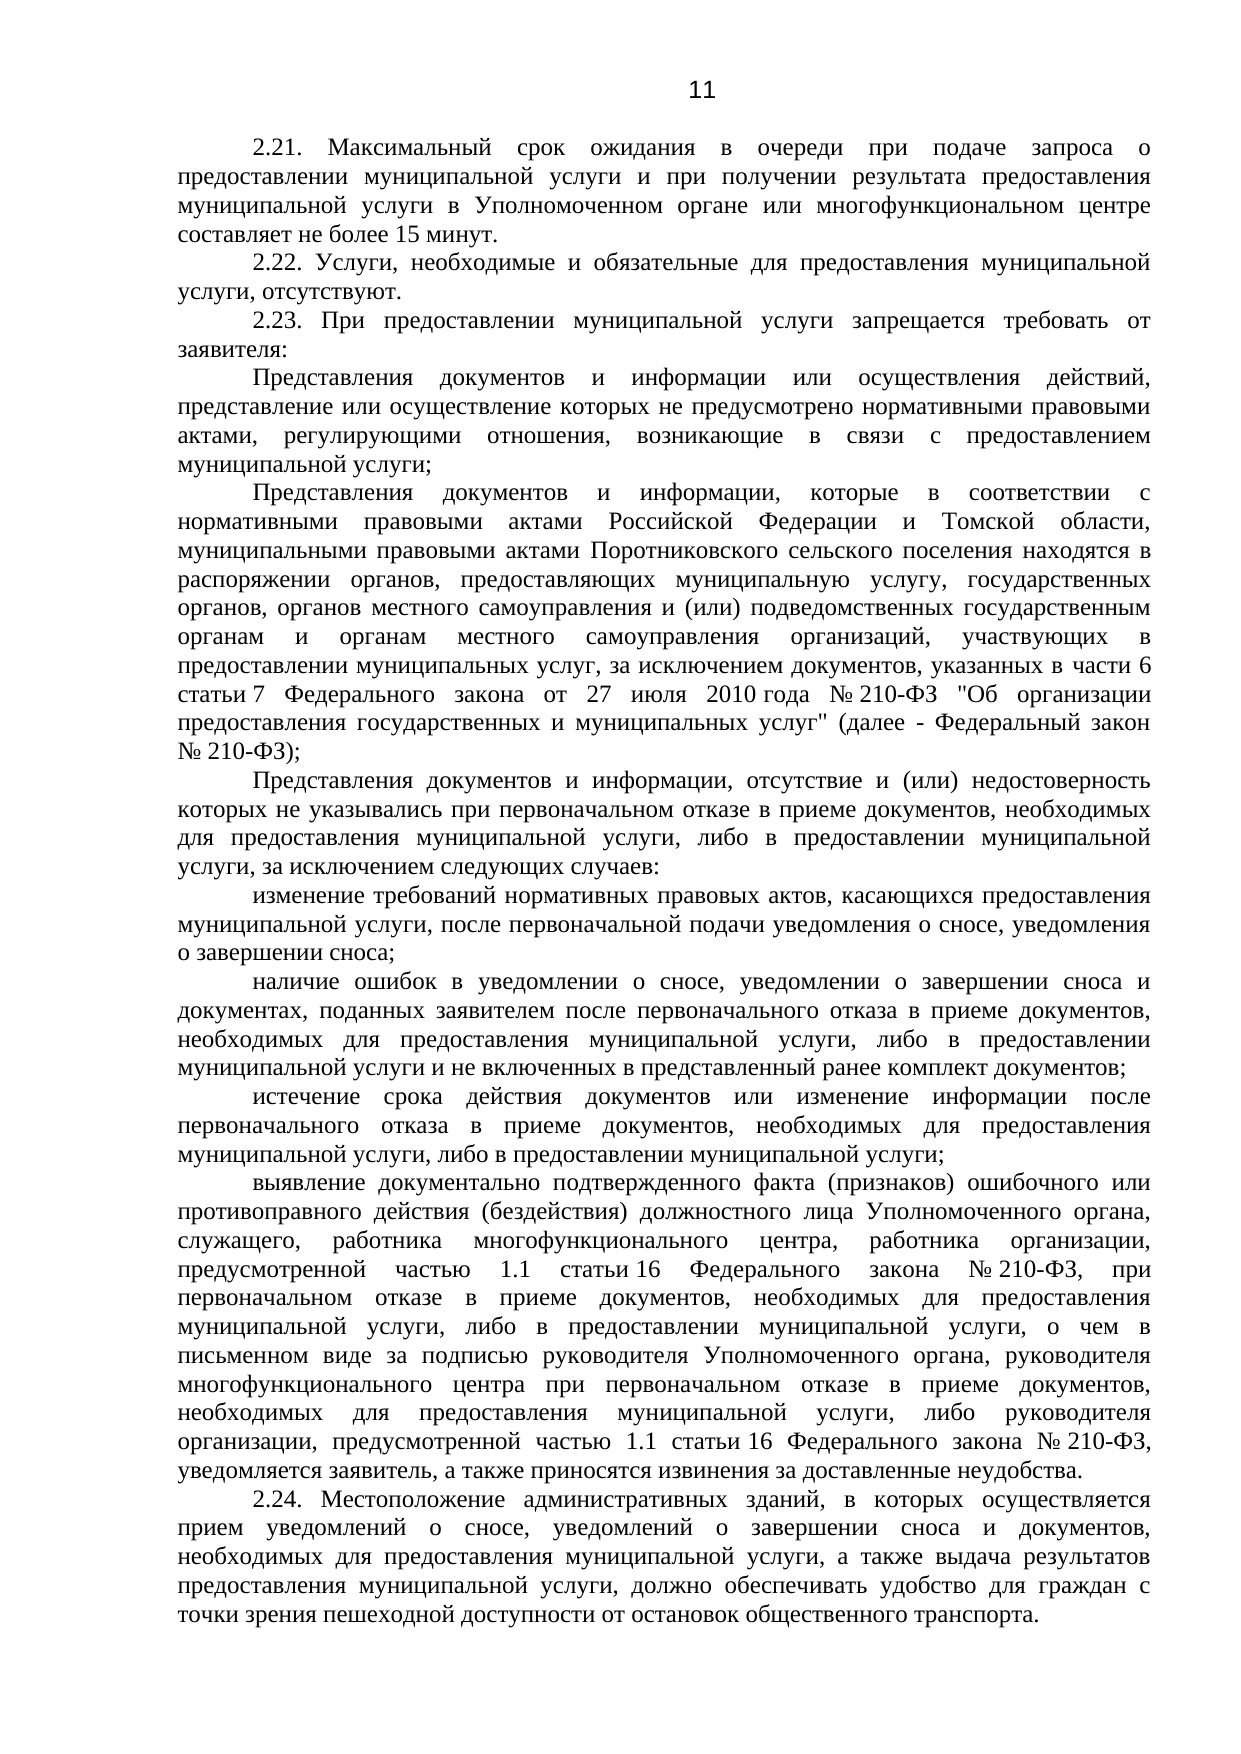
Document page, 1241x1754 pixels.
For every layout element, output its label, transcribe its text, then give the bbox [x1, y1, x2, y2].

text изменение требований нормативных правовых актов, касающихся предоставления муниципальной услуги, после первоначальной подачи уведомления о сносе, уведомления о завершении сноса; [177, 880, 1152, 966]
text 2.23. При предоставлении муниципальной услуги запрещается требовать от заявителя: [177, 305, 1152, 362]
text 2.22. Услуги, необходимые и обязательные для предоставления муниципальной услуги, отсутствуют. [177, 247, 1152, 305]
text выявление документально подтвержденного факта (признаков) ошибочного или противоправного действия (бездействия) должностного лица Уполномоченного органа, служащего, работника многофункционального центра, работника организации, предусмотренной частью 1.1 статьи 16 Федерального закона № 210-ФЗ, при первоначальном отказе в приеме документов, необходимых для предоставления муниципальной услуги, либо в предоставлении муниципальной услуги, о чем в письменном виде за подписью руководителя Уполномоченного органа, руководителя многофункционального центра при первоначальном отказе в приеме документов, необходимых для предоставления муниципальной услуги, либо руководителя организации, предусмотренной частью 1.1 статьи 16 Федерального закона № 210-ФЗ, уведомляется заявитель, а также приносятся извинения за доставленные неудобства. [177, 1167, 1152, 1484]
text Представления документов и информации, которые в соответствии с нормативными правовыми актами Российской Федерации и Томской области, муниципальными правовыми актами Поротниковского сельского поселения находятся в распоряжении органов, предоставляющих муниципальную услугу, государственных органов, органов местного самоуправления и (или) подведомственных государственным органам и органам местного самоуправления организаций, участвующих в предоставлении муниципальных услуг, за исключением документов, указанных в части 6 статьи 7 Федерального закона от 27 июля 2010 года № 210-ФЗ "Об организации предоставления государственных и муниципальных услуг" (далее - Федеральный закон № 210-ФЗ); [177, 477, 1152, 765]
text 2.24. Местоположение административных зданий, в которых осуществляется прием уведомлений о сносе, уведомлений о завершении сноса и документов, необходимых для предоставления муниципальной услуги, а также выдача результатов предоставления муниципальной услуги, должно обеспечивать удобство для граждан с точки зрения пешеходной доступности от остановок общественного транспорта. [177, 1484, 1152, 1627]
text наличие ошибок в уведомлении о сносе, уведомлении о завершении сноса и документах, поданных заявителем после первоначального отказа в приеме документов, необходимых для предоставления муниципальной услуги, либо в предоставлении муниципальной услуги и не включенных в представленный ранее комплект документов; [177, 966, 1152, 1081]
text 2.21. Максимальный срок ожидания в очереди при подаче запроса о предоставлении муниципальной услуги и при получении результата предоставления муниципальной услуги в Уполномоченном органе или многофункциональном центре составляет не более 15 минут. [177, 132, 1152, 247]
text истечение срока действия документов или изменение информации после первоначального отказа в приеме документов, необходимых для предоставления муниципальной услуги, либо в предоставлении муниципальной услуги; [177, 1081, 1152, 1167]
text Представления документов и информации, отсутствие и (или) недостоверность которых не указывались при первоначальном отказе в приеме документов, необходимых для предоставления муниципальной услуги, либо в предоставлении муниципальной услуги, за исключением следующих случаев: [177, 765, 1152, 880]
text Представления документов и информации или осуществления действий, представление или осуществление которых не предусмотрено нормативными правовыми актами, регулирующими отношения, возникающие в связи с предоставлением муниципальной услуги; [177, 362, 1152, 477]
